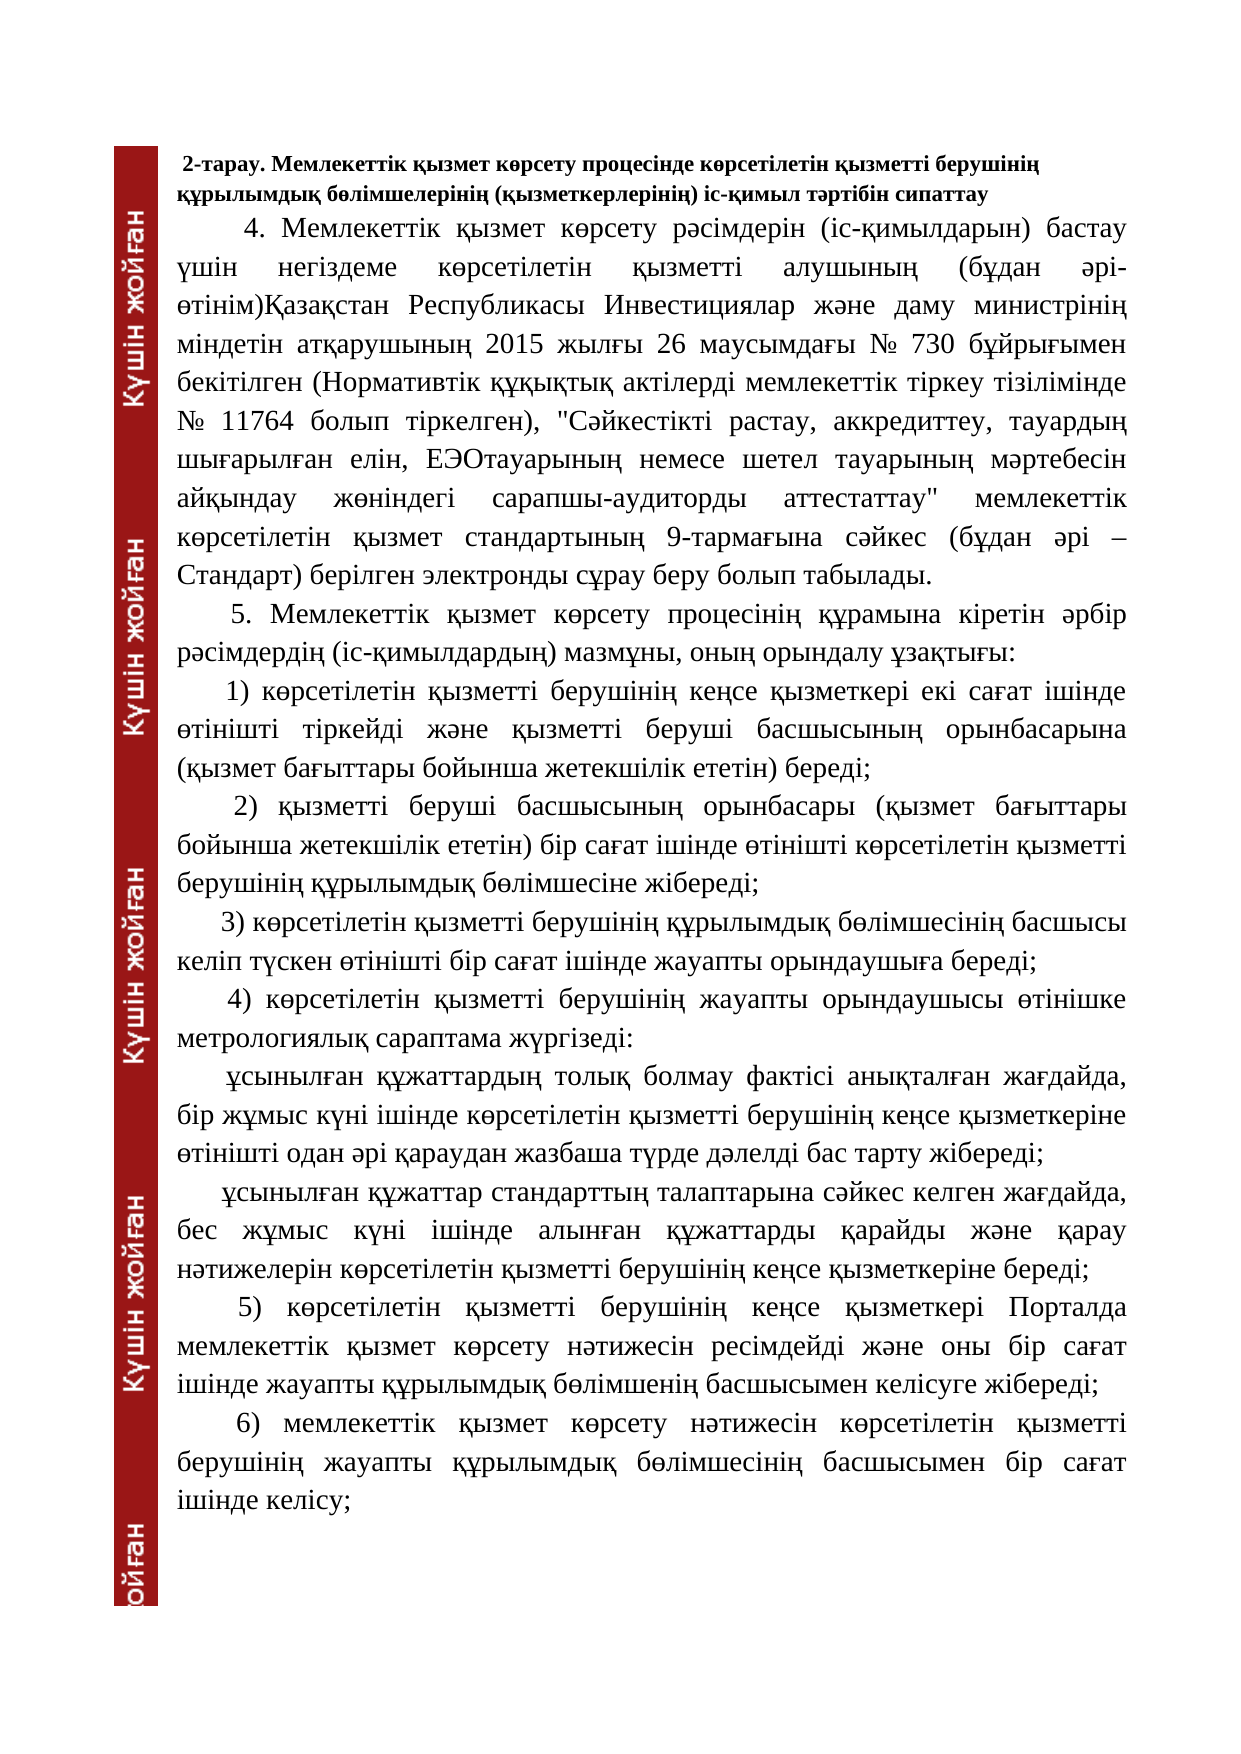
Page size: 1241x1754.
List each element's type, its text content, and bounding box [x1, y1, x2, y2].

text 3) көрсетілетін қызметті берушінің құрылымдық бөлімшесінің басшысы келіп түскен өтінішті бір сағат ішінде жауапты орындаушыға береді; [112, 904, 1128, 976]
picture [114, 1169, 158, 1174]
text 2) қызметті беруші басшысының орынбасары (қызмет бағыттары бойынша жетекшілік ететін) бір сағат ішінде өтінішті көрсетілетін қызметті берушінің құрылымдық бөлімшесіне жібереді; [112, 788, 1128, 899]
picture [114, 783, 158, 788]
text 5. Мемлекеттік қызмет көрсету процесінің құрамына кіретін әрбір рәсімдердің (іс-қимылдардың) мазмұны, оның орындалу ұзақтығы: [112, 596, 1128, 668]
text 1) көрсетілетін қызметті берушінің кеңсе қызметкері екі сағат ішінде өтінішті тіркейді және қызметті беруші басшысының орынбасарына (қызмет бағыттары бойынша жетекшілік ететін) береді; [112, 673, 1128, 783]
text 4) көрсетілетін қызметті берушінің жауапты орындаушысы өтінішке метрологиялық сараптама жүргізеді: [112, 981, 1128, 1053]
text 2-тарау. Мемлекеттік қызмет көрсету процесінде көрсетілетін қызметті берушінің құрылымдық бөлімшелерінің (қызметкерлерінің) іс-қимыл тәртібін сипаттау [112, 150, 1128, 207]
text ұсынылған құжаттардың толық болмау фактісі анықталған жағдайда, бір жұмыс күні ішінде көрсетілетін қызметті берушінің кеңсе қызметкеріне өтінішті одан әрі қараудан жазбаша түрде дәлелді бас тарту жібереді; [112, 1058, 1128, 1169]
picture [114, 668, 158, 673]
picture [114, 1400, 158, 1405]
picture [114, 1053, 158, 1058]
picture [114, 1516, 158, 1606]
picture [114, 591, 158, 596]
picture [114, 899, 158, 904]
text 5) көрсетілетін қызметті берушінің кеңсе қызметкері Порталда мемлекеттік қызмет көрсету нәтижесін ресімдейді және оны бір сағат ішінде жауапты құрылымдық бөлімшенің басшысымен келісуге жібереді; [112, 1289, 1128, 1400]
text 6) мемлекеттік қызмет көрсету нәтижесін көрсетілетін қызметті берушінің жауапты құрылымдық бөлімшесінің басшысымен бір сағат ішінде келісу; [112, 1405, 1128, 1516]
text 4. Мемлекеттік қызмет көрсету рәсімдерін (іс-қимылдарын) бастау үшін негіздеме көрсетілетін қызметті алушының (бұдан әрі-өтінім)Қазақстан Республикасы Инвестициялар және даму министрінің міндетін атқарушының 2015 жылғы 26 маусымдағы № 730 бұйрығымен бекітілген (Нормативтік құқықтық актілерді мемлекеттік тіркеу тізілімінде № 11764 болып тіркелген), "Сәйкестікті растау, аккредиттеу, тауардың шығарылған елін, ЕЭОтауарының немесе шетел тауарының мәртебесін айқындау жөніндегі сарапшы-аудиторды аттестаттау" мемлекеттік көрсетілетін қызмет стандартының 9-тармағына сәйкес (бұдан әрі – Стандарт) берілген электронды сұрау беру болып табылады. [112, 210, 1128, 591]
picture [114, 976, 158, 981]
picture [114, 146, 158, 150]
picture [114, 1284, 158, 1289]
text ұсынылған құжаттар стандарттың талаптарына сәйкес келген жағдайда, бес жұмыс күні ішінде алынған құжаттарды қарайды және қарау нәтижелерін көрсетілетін қызметті берушінің кеңсе қызметкеріне береді; [112, 1174, 1128, 1284]
